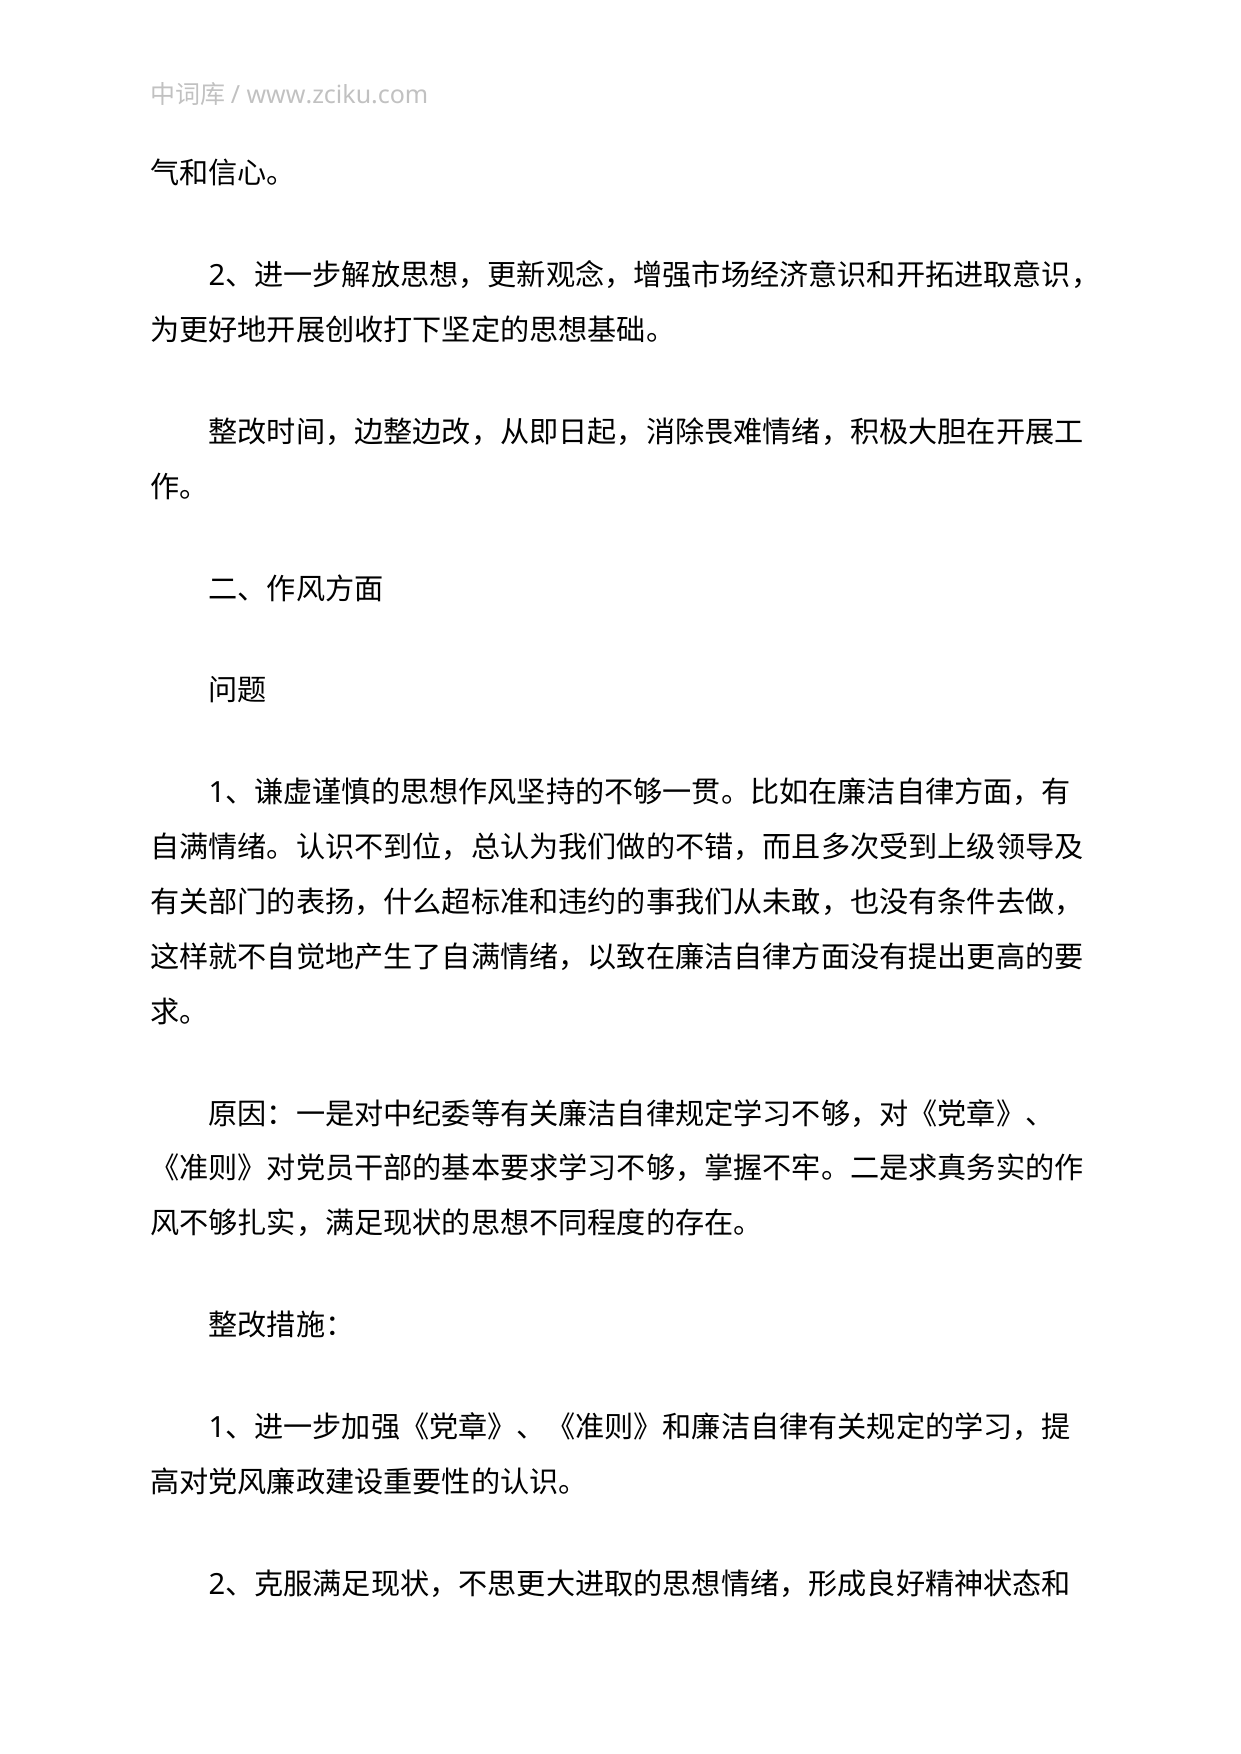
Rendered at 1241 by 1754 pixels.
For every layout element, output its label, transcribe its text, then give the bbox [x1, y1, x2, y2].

text 2、进一步解放思想，更新观念，增强市场经济意识和开拓进取意识，为更好地开展创收打下坚定的思想基础。 [150, 252, 1090, 349]
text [150, 1560, 1090, 1603]
text 整改措施： [150, 1302, 1090, 1344]
text 原因：一是对中纪委等有关廉洁自律规定学习不够，对《党章》、《准则》对党员干部的基本要求学习不够，掌握不牢。二是求真务实的作风不够扎实，满足现状的思想不同程度的存在。 [150, 1090, 1090, 1242]
text 1、谦虚谨慎的思想作风坚持的不够一贯。比如在廉洁自律方面，有自满情绪。认识不到位，总认为我们做的不错，而且多次受到上级领导及有关部门的表扬，什么超标准和违约的事我们从未敢，也没有条件去做，这样就不自觉地产生了自满情绪，以致在廉洁自律方面没有提出更高的要求。 [150, 769, 1090, 1031]
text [150, 150, 1090, 192]
text 1、进一步加强《党章》、《准则》和廉洁自律有关规定的学习，提高对党风廉政建设重要性的认识。 [150, 1403, 1090, 1501]
text 整改时间，边整边改，从即日起，消除畏难情绪，积极大胆在开展工作。 [150, 408, 1090, 506]
text 二、作风方面 [150, 565, 1090, 607]
text 问题 [150, 667, 1090, 709]
